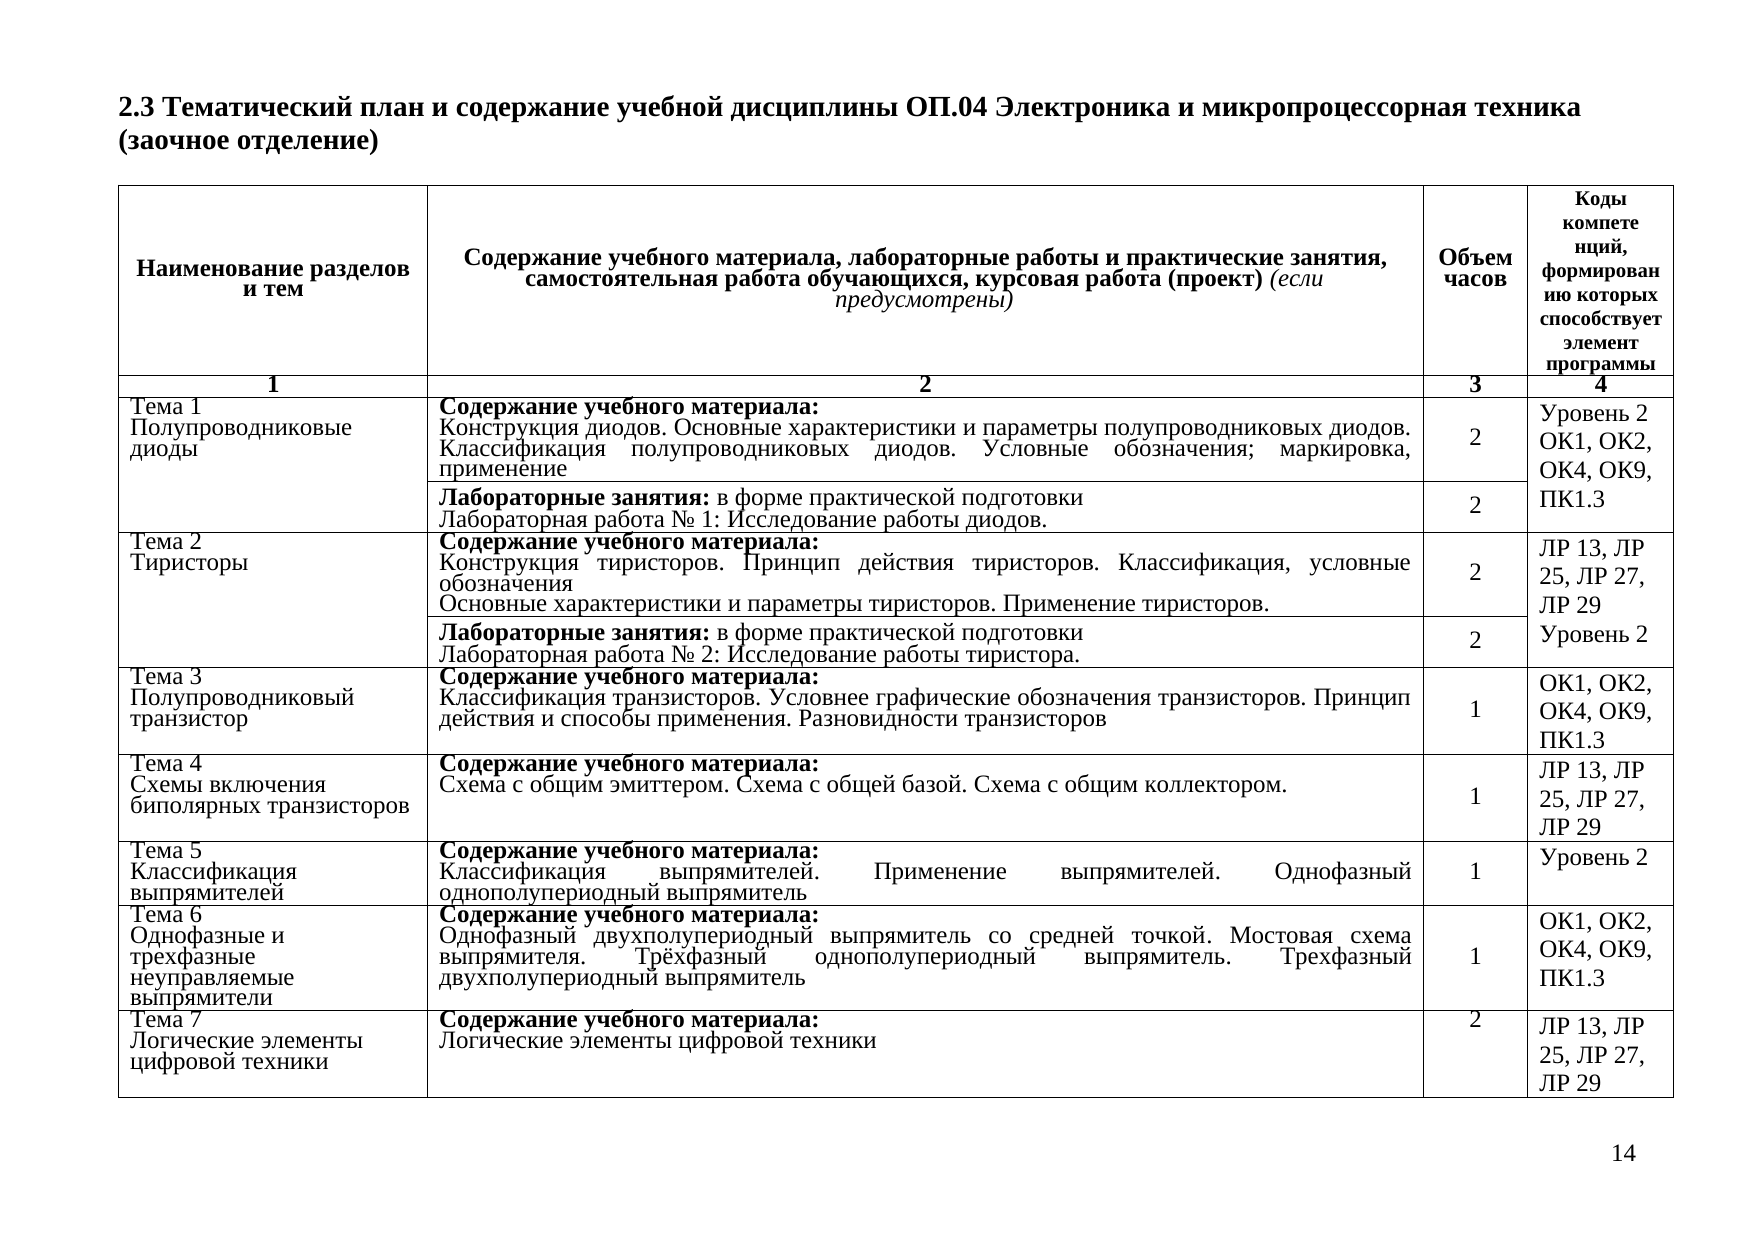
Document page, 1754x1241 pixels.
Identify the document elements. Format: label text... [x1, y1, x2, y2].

table_cell 4 [1528, 376, 1673, 397]
table_cell Содержание учебного материала: Конструкция тиристоров. Принцип действия тиристоров. Классификация, условные обозначения Основные характеристики и параметры тиристоров. Применение тиристоров. [428, 533, 1423, 616]
table_cell Тема 4 Схемы включения биполярных транзисторов [119, 755, 427, 841]
table_cell Содержание учебного материала: Логические элементы цифровой техники [428, 1011, 1423, 1097]
table_cell 1 [1424, 906, 1527, 1010]
table_cell 1 [1424, 755, 1527, 841]
table_cell Тема 6 Однофазные и трехфазные неуправляемые выпрямители [119, 906, 427, 1010]
table_header Объем часов [1424, 186, 1527, 375]
table_header Коды компетенций, формированию которых способствует элемент программы [1528, 186, 1673, 375]
table_header Наименование разделов и тем [119, 186, 427, 375]
table_cell 2 [1424, 398, 1527, 481]
table_cell Лабораторные занятия: в форме практической подготовки Лабораторная работа № 2: Исследование работы тиристора. [428, 617, 1423, 667]
table_cell Содержание учебного материала: Классификация выпрямителей. Применение выпрямителей. Однофазный однополупериодный выпрямитель [428, 842, 1423, 905]
table_cell Уровень 2 [1528, 842, 1673, 905]
table_cell 3 [1424, 376, 1527, 397]
table_header Содержание учебного материала, лабораторные работы и практические занятия, самостоятельная работа обучающихся, курсовая работа (проект) (если предусмотрены) [428, 186, 1423, 375]
table_cell 1 [1424, 668, 1527, 754]
table_cell ОК1, ОК2, ОК4, ОК9, ПК1.3 [1528, 668, 1673, 754]
table_cell Содержание учебного материала: Классификация транзисторов. Условнее графические обозначения транзисторов. Принцип действия и способы применения. Разновидности транзисторов [428, 668, 1423, 754]
text 2.3 Тематический план и содержание учебной дисциплины ОП.04 Электроника и микропроцессорная техника (заочное отделение) [118, 89, 1636, 156]
table_cell Уровень 2 ОК1, ОК2, ОК4, ОК9, ПК1.3 [1528, 398, 1673, 532]
table_cell Тема 3 Полупроводниковый транзистор [119, 668, 427, 754]
table_cell 2 [1424, 533, 1527, 616]
table_cell ЛР 13, ЛР 25, ЛР 27, ЛР 29 Уровень 2 [1528, 533, 1673, 667]
table_cell 2 [1424, 482, 1527, 532]
table_cell Содержание учебного материала: Схема с общим эмиттером. Схема с общей базой. Схема с общим коллектором. [428, 755, 1423, 841]
table_cell 1 [119, 376, 427, 397]
table_cell 2 [1424, 617, 1527, 667]
table_cell 2 [1424, 1011, 1527, 1097]
table_cell Тема 1 Полупроводниковые диоды [119, 398, 427, 532]
table_cell ОК1, ОК2, ОК4, ОК9, ПК1.3 [1528, 906, 1673, 1010]
table_cell Лабораторные занятия: в форме практической подготовки Лабораторная работа № 1: Исследование работы диодов. [428, 482, 1423, 532]
table_cell Тема 2 Тиристоры [119, 533, 427, 667]
table_cell Содержание учебного материала: Конструкция диодов. Основные характеристики и параметры полупроводниковых диодов. Классификация полупроводниковых диодов. Условные обозначения; маркировка, применение [428, 398, 1423, 481]
table_cell 1 [1424, 842, 1527, 905]
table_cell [119, 1011, 427, 1097]
table_cell ЛР 13, ЛР 25, ЛР 27, ЛР 29 [1528, 755, 1673, 841]
table_cell ЛР 13, ЛР 25, ЛР 27, ЛР 29 [1528, 1011, 1673, 1097]
table_cell 2 [428, 376, 1423, 397]
table_cell Тема 5 Классификация выпрямителей [119, 842, 427, 905]
table_cell Содержание учебного материала: Однофазный двухполупериодный выпрямитель со средней точкой. Мостовая схема выпрямителя. Трёхфазный однополупериодный выпрямитель. Трехфазный двухполупериодный выпрямитель [428, 906, 1423, 1010]
